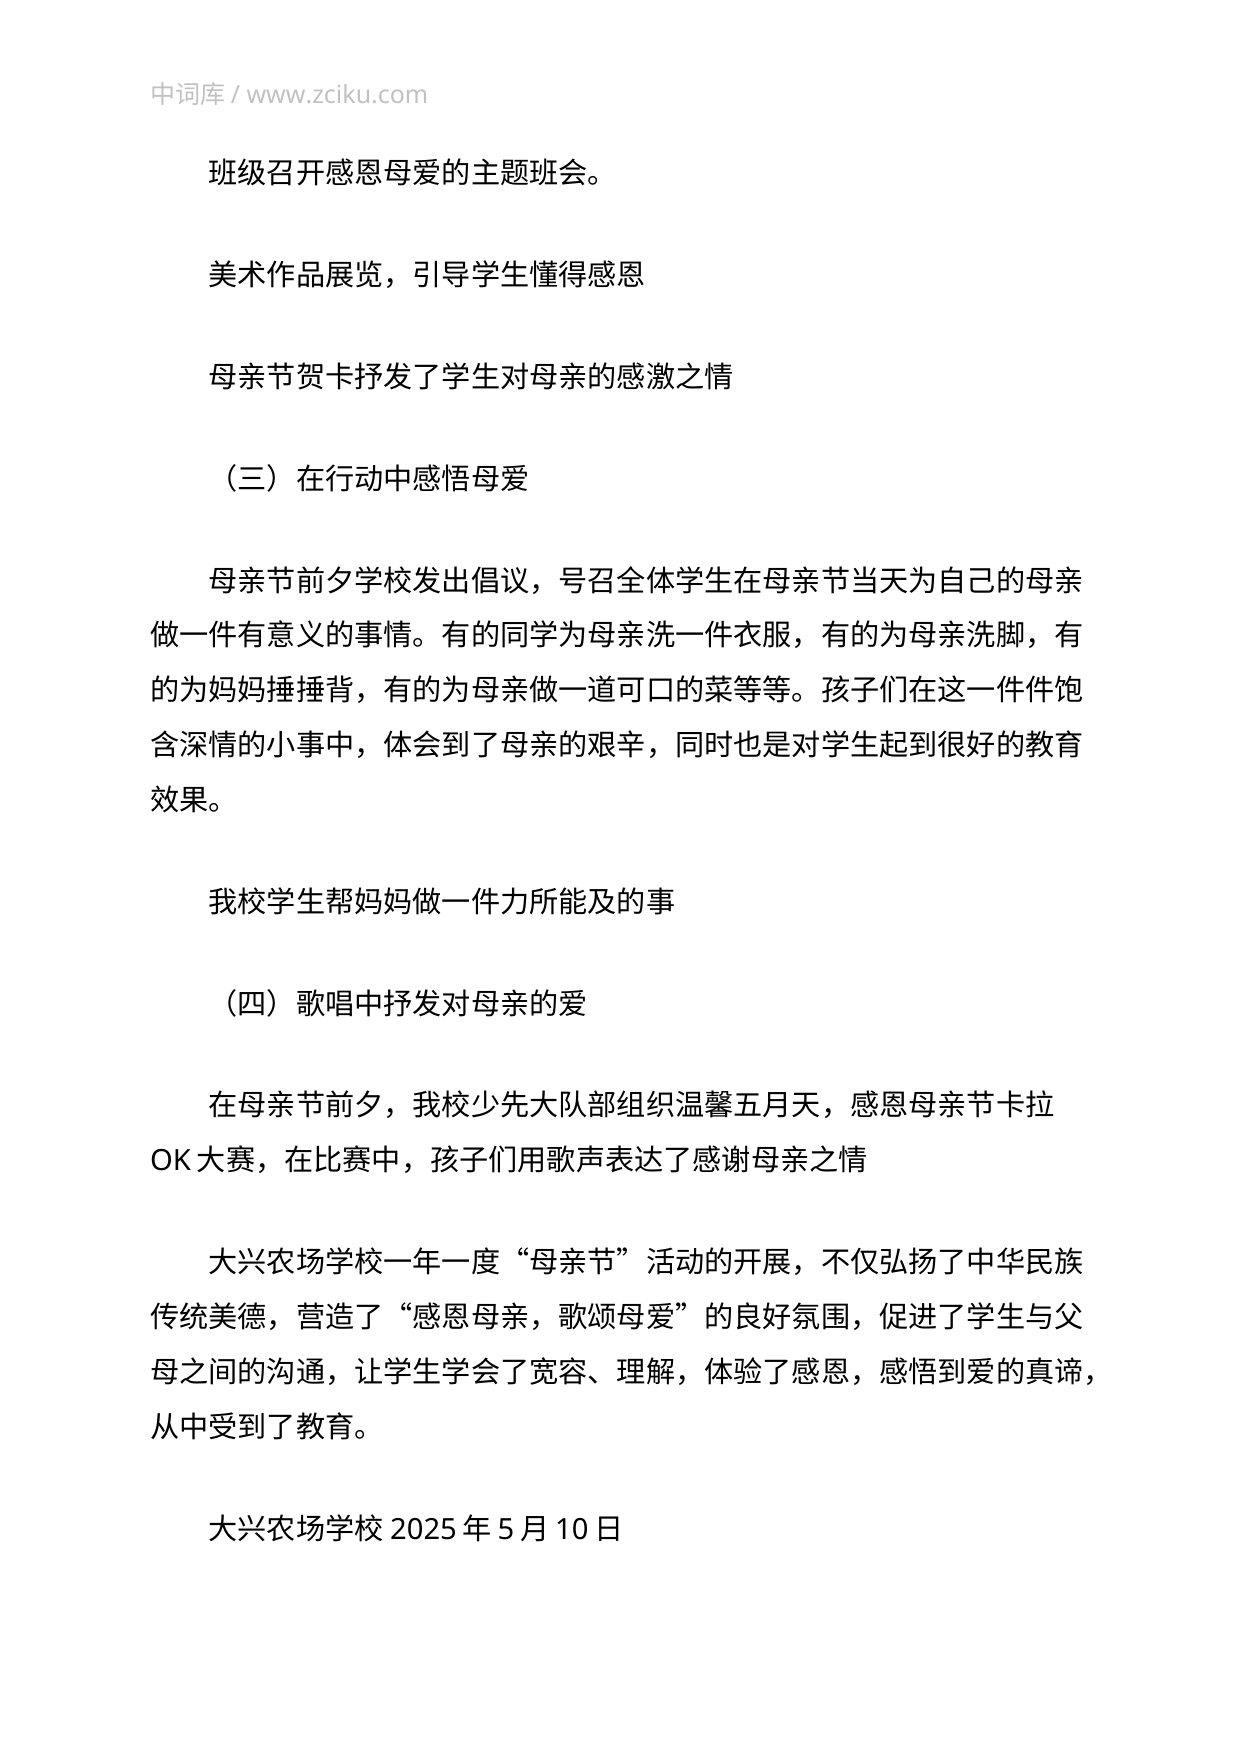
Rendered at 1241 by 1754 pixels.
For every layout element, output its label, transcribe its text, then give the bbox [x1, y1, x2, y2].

text 班级召开感恩母爱的主题班会。 [150, 150, 1090, 192]
text 在母亲节前夕，我校少先大队部组织温馨五月天，感恩母亲节卡拉OK大赛，在比赛中，孩子们用歌声表达了感谢母亲之情 [150, 1082, 1090, 1179]
text 大兴农场学校 2025年5月10日 [150, 1505, 1090, 1548]
text （四）歌唱中抒发对母亲的爱 [150, 980, 1090, 1022]
text 母亲节前夕学校发出倡议，号召全体学生在母亲节当天为自己的母亲做一件有意义的事情。有的同学为母亲洗一件衣服，有的为母亲洗脚，有的为妈妈捶捶背，有的为母亲做一道可口的菜等等。孩子们在这一件件饱含深情的小事中，体会到了母亲的艰辛，同时也是对学生起到很好的教育效果。 [150, 557, 1090, 819]
text 美术作品展览，引导学生懂得感恩 [150, 252, 1090, 294]
text 大兴农场学校一年一度“母亲节”活动的开展，不仅弘扬了中华民族传统美德，营造了“感恩母亲，歌颂母爱”的良好氛围，促进了学生与父母之间的沟通，让学生学会了宽容、理解，体验了感恩，感悟到爱的真谛，从中受到了教育。 [150, 1239, 1090, 1446]
text （三）在行动中感悟母爱 [150, 455, 1090, 498]
text 母亲节贺卡抒发了学生对母亲的感激之情 [150, 353, 1090, 396]
text 我校学生帮妈妈做一件力所能及的事 [150, 878, 1090, 921]
